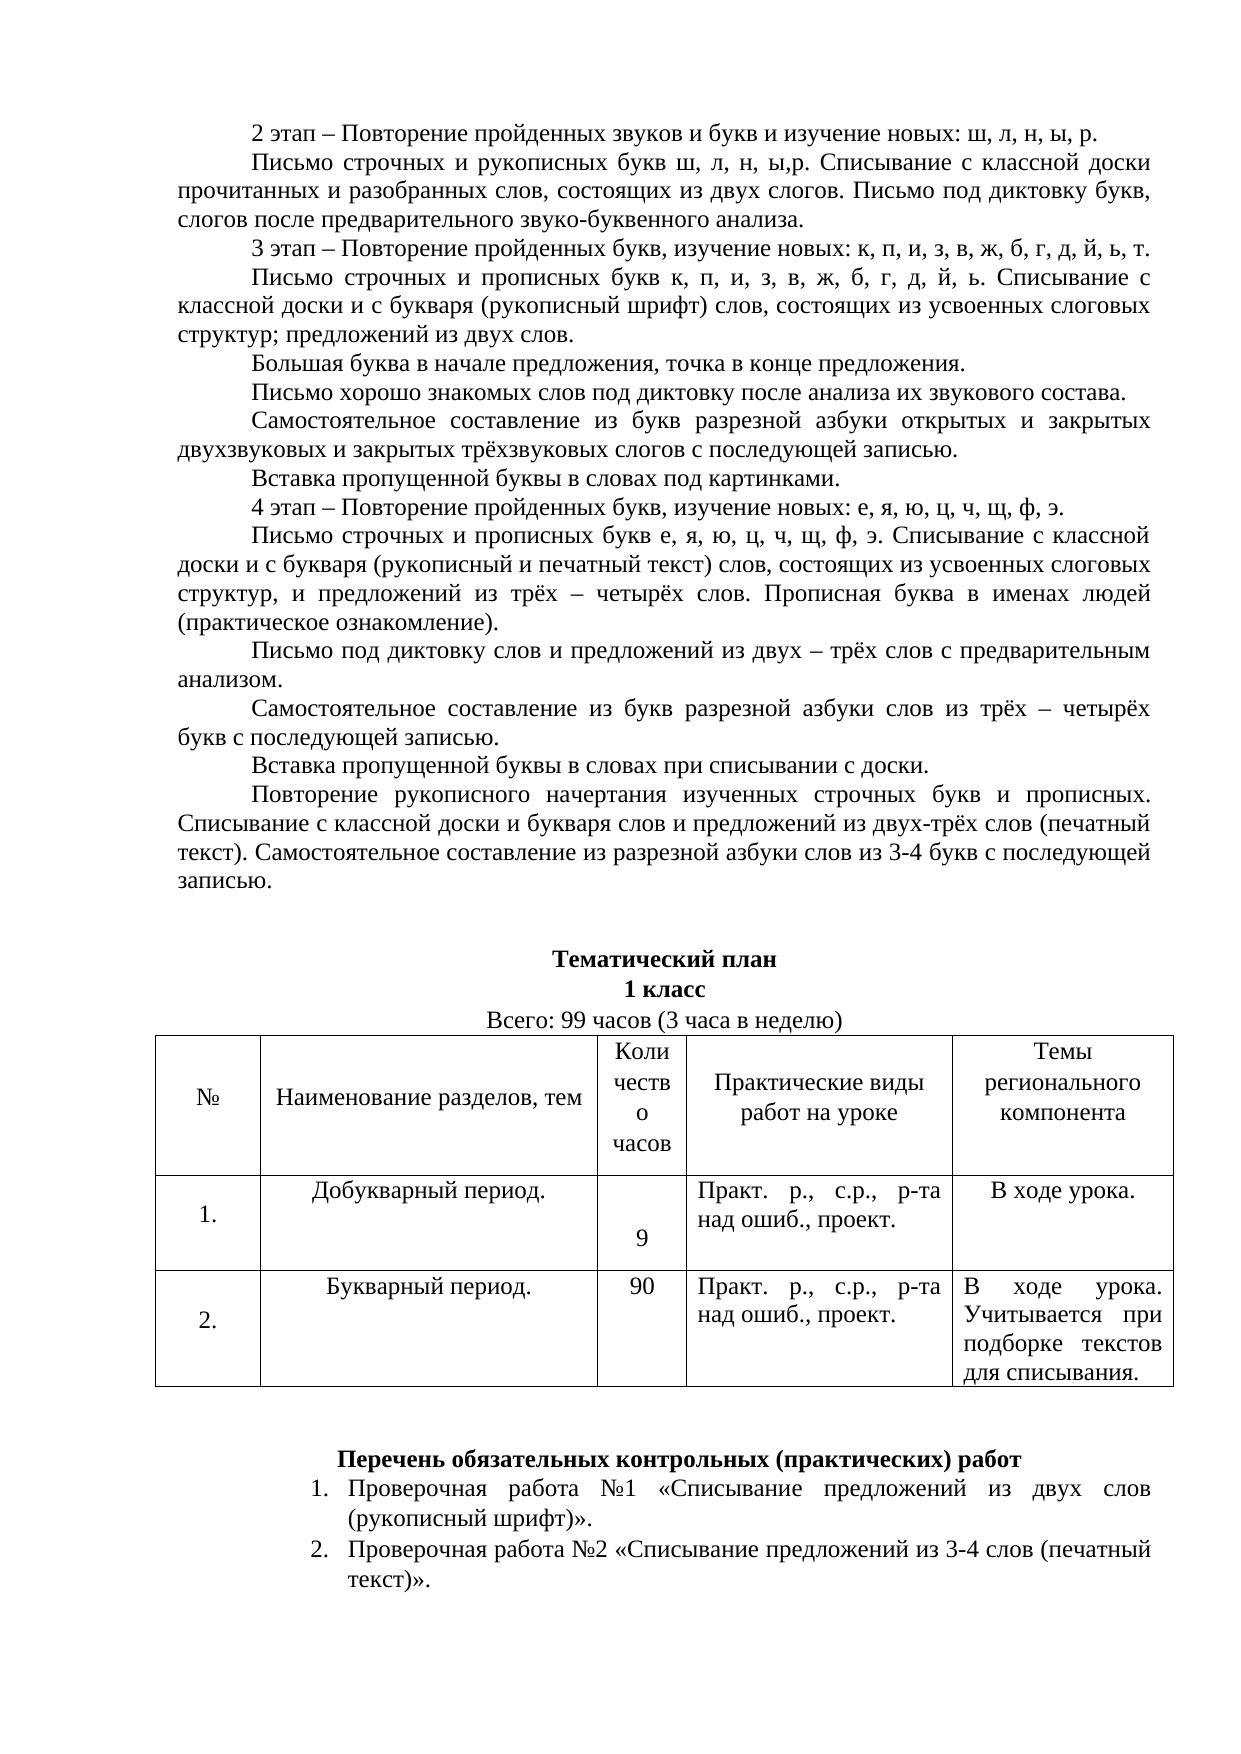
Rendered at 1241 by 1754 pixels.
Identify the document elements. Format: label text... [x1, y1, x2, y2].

text Самостоятельное составление из букв разрезной азбуки открытых и закрытых двухзвуковых и закрытых трёхзвуковых слогов с последующей записью. [177, 406, 1152, 463]
table_cell Букварный период. [261, 1271, 597, 1386]
text Письмо хорошо знакомых слов под диктовку после анализа их звукового состава. [177, 377, 1152, 406]
table_cell Практ. р., с.р., р-та над ошиб., проект. [687, 1271, 952, 1386]
text 1 класс [177, 974, 1152, 1003]
text Вставка пропущенной буквы в словах при списывании с доски. [177, 751, 1152, 779]
list Проверочная работа №1 «Списывание предложений из двух слов (рукописный шрифт)». [310, 1473, 1152, 1532]
table_cell 1. [156, 1176, 260, 1270]
table_cell В ходе урока. [953, 1176, 1173, 1270]
table_cell Практ. р., с.р., р-та над ошиб., проект. [687, 1176, 952, 1270]
table_cell 90 [598, 1271, 686, 1386]
table_cell 9 [598, 1176, 686, 1270]
text Самостоятельное составление из букв разрезной азбуки слов из трёх – четырёх букв с последующей записью. [177, 693, 1152, 751]
text Письмо строчных и прописных букв е, я, ю, ц, ч, щ, ф, э. Списывание с классной доски и с букваря (рукописный и печатный текст) слов, состоящих из усвоенных слоговых структур, и предложений из трёх – четырёх слов. Прописная буква в именах людей (практическое ознакомление). [177, 521, 1152, 636]
table_header Темы регионального компонента [953, 1036, 1173, 1174]
table_header Практические виды работ на уроке [687, 1036, 952, 1174]
text Всего: 99 часов (3 часа в неделю) [177, 1005, 1152, 1034]
text Перечень обязательных контрольных (практических) работ [177, 1444, 1181, 1473]
table_header Наименование разделов, тем [261, 1036, 597, 1174]
text Большая буква в начале предложения, точка в конце предложения. [177, 348, 1152, 377]
table_header № [156, 1036, 260, 1174]
text Повторение рукописного начертания изученных строчных букв и прописных. Списывание с классной доски и букваря слов и предложений из двух-трёх слов (печатный текст). Самостоятельное составление из разрезной азбуки слов из 3-4 букв с последующей записью. [177, 779, 1152, 894]
text Письмо под диктовку слов и предложений из двух – трёх слов с предварительным анализом. [177, 636, 1152, 693]
text 2 этап – Повторение пройденных звуков и букв и изучение новых: ш, л, н, ы, р. [177, 118, 1152, 147]
table_cell Добукварный период. [261, 1176, 597, 1270]
text Вставка пропущенной буквы в словах под картинками. [177, 463, 1152, 492]
text Тематический план [177, 944, 1152, 973]
text 3 этап – Повторение пройденных букв, изучение новых: к, п, и, з, в, ж, б, г, д, й, ь, т. [177, 233, 1152, 262]
table_cell В ходе урока. Учитывается при подборке текстов для списывания. [953, 1271, 1173, 1386]
text Письмо строчных и прописных букв к, п, и, з, в, ж, б, г, д, й, ь. Списывание с классной доски и с букваря (рукописный шрифт) слов, состоящих из усвоенных слоговых структур; предложений из двух слов. [177, 262, 1152, 348]
text 4 этап – Повторение пройденных букв, изучение новых: е, я, ю, ц, ч, щ, ф, э. [177, 492, 1152, 521]
table_header Количество часов [598, 1036, 686, 1174]
table_cell 2. [156, 1271, 260, 1386]
list Проверочная работа №2 «Списывание предложений из 3-4 слов (печатный текст)». [310, 1534, 1152, 1593]
text Письмо строчных и рукописных букв ш, л, н, ы,р. Списывание с классной доски прочитанных и разобранных слов, состоящих из двух слогов. Письмо под диктовку букв, слогов после предварительного звуко-буквенного анализа. [177, 147, 1152, 233]
